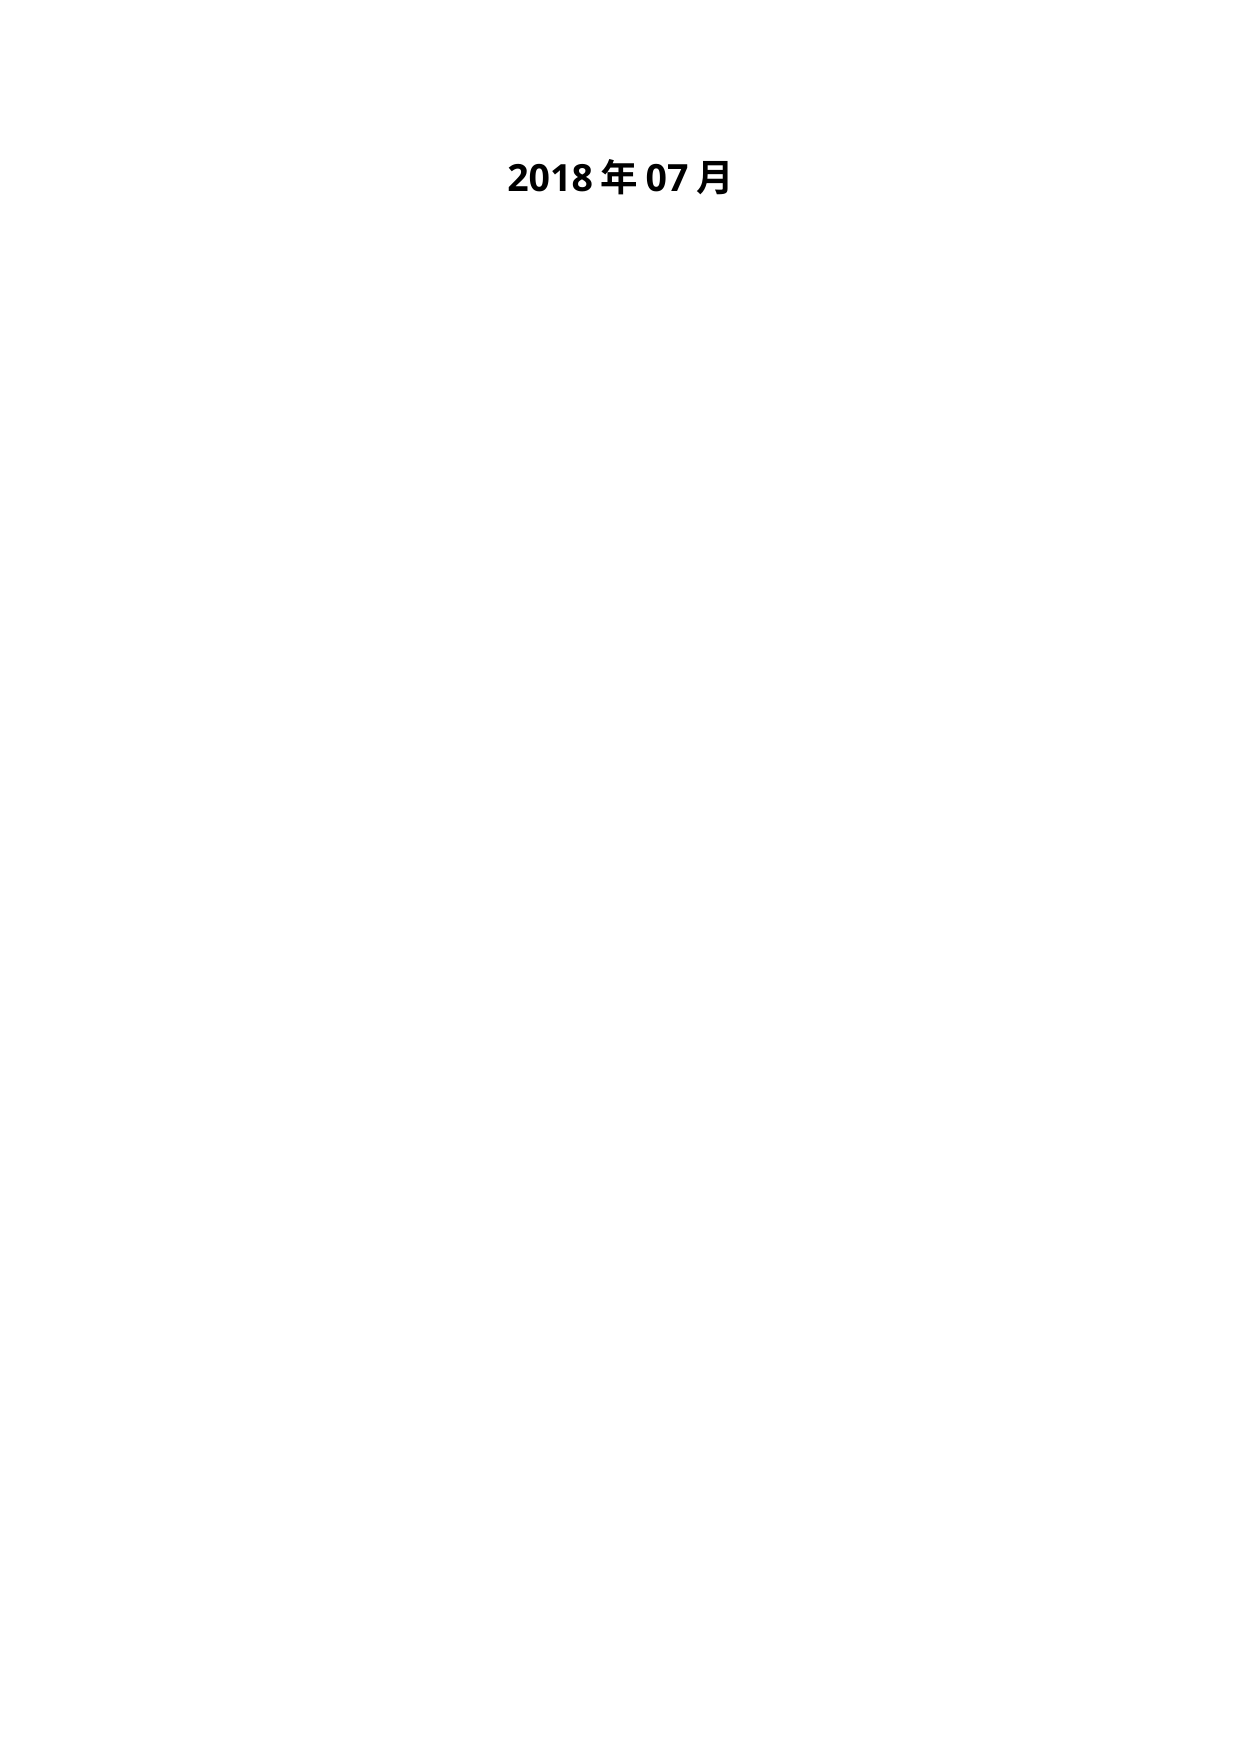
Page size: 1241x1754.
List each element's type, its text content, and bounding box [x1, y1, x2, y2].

text 2018年07月 [148, 148, 1092, 202]
